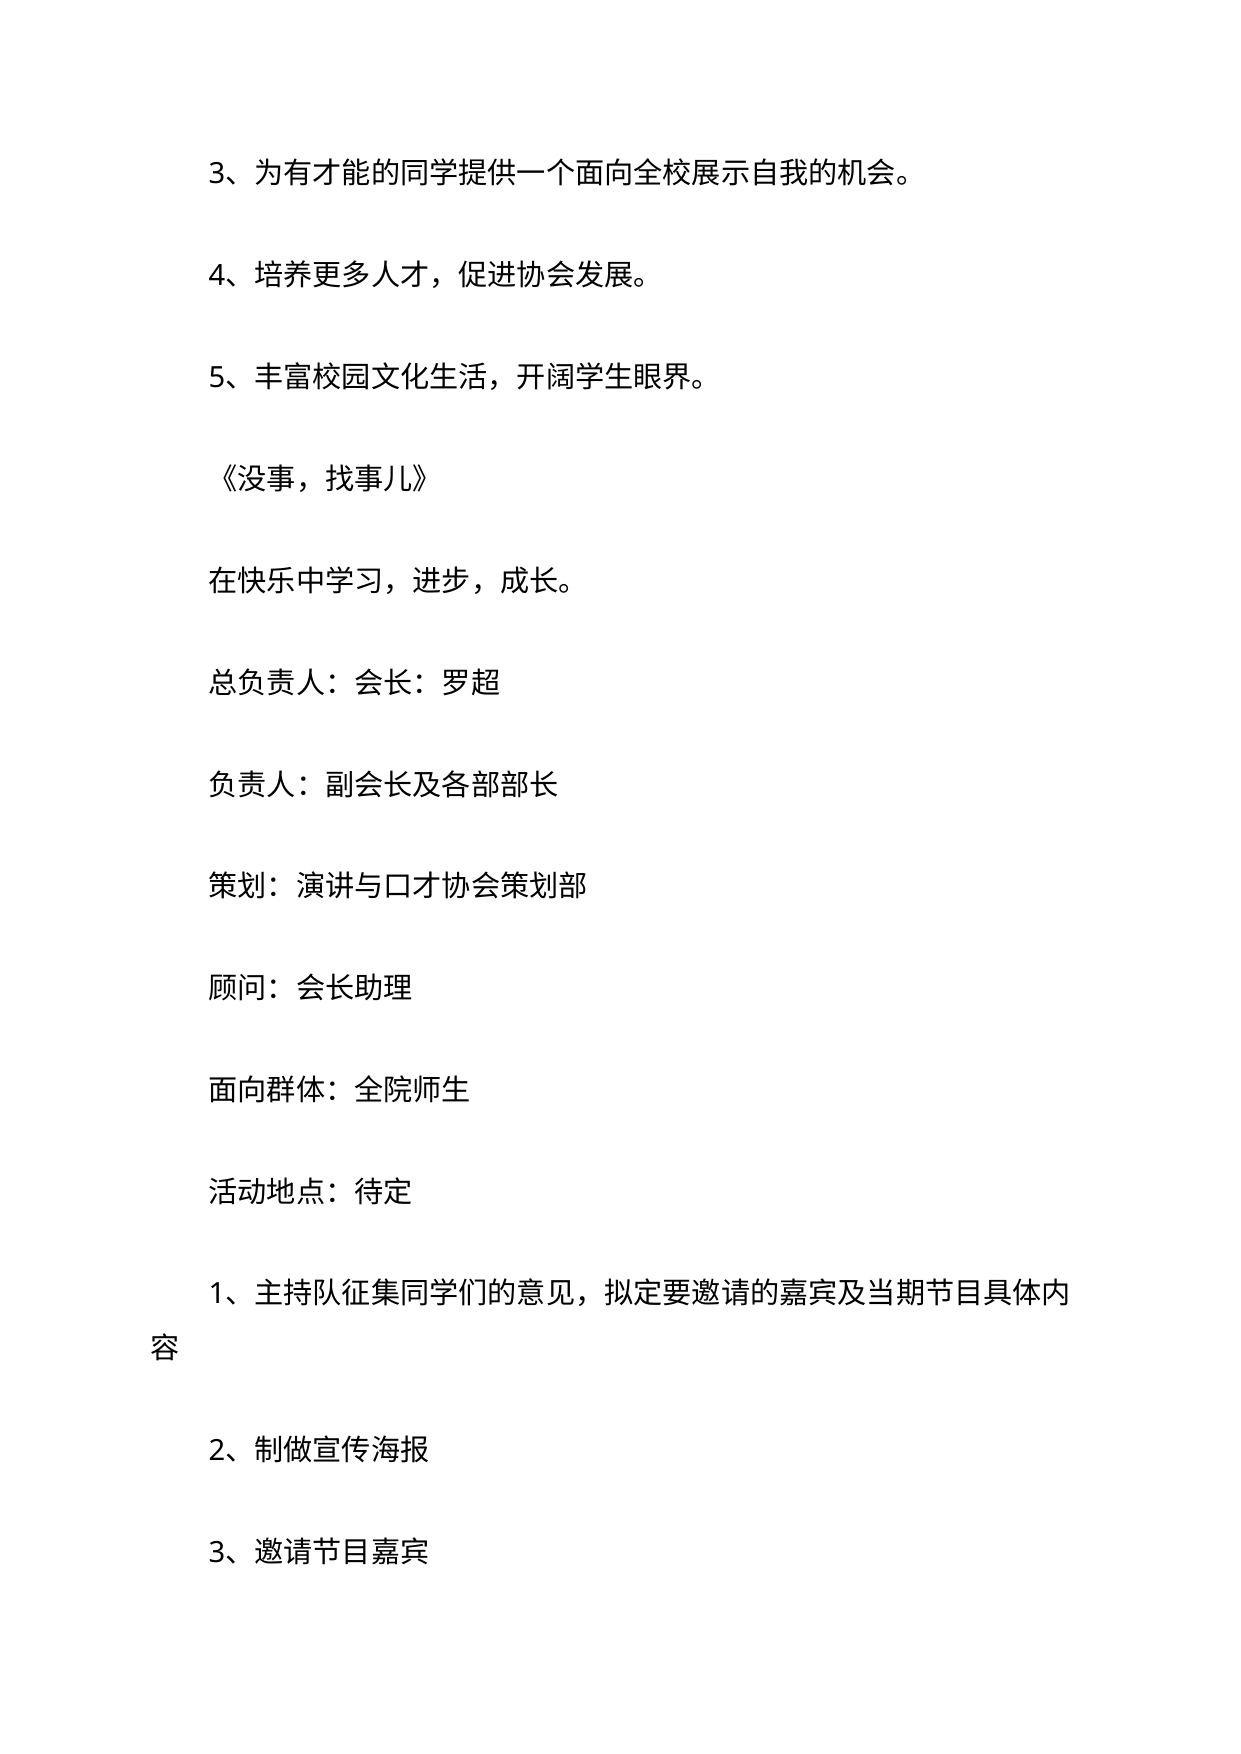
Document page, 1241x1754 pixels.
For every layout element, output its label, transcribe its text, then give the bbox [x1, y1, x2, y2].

text 4、培养更多人才，促进协会发展。 [150, 252, 1090, 294]
text 活动地点：待定 [150, 1168, 1090, 1211]
text 面向群体：全院师生 [150, 1067, 1090, 1109]
text 5、丰富校园文化生活，开阔学生眼界。 [150, 354, 1090, 396]
text 顾问：会长助理 [150, 965, 1090, 1007]
text 在快乐中学习，进步，成长。 [150, 558, 1090, 600]
text 策划：演讲与口才协会策划部 [150, 863, 1090, 905]
text 2、制做宣传海报 [150, 1427, 1090, 1469]
text 负责人：副会长及各部部长 [150, 761, 1090, 803]
text 《没事，找事儿》 [150, 456, 1090, 498]
text 1、主持队征集同学们的意见，拟定要邀请的嘉宾及当期节目具体内容 [150, 1270, 1090, 1367]
text 3、邀请节目嘉宾 [150, 1529, 1090, 1571]
text 总负责人：会长：罗超 [150, 659, 1090, 702]
text 3、为有才能的同学提供一个面向全校展示自我的机会。 [150, 150, 1090, 192]
